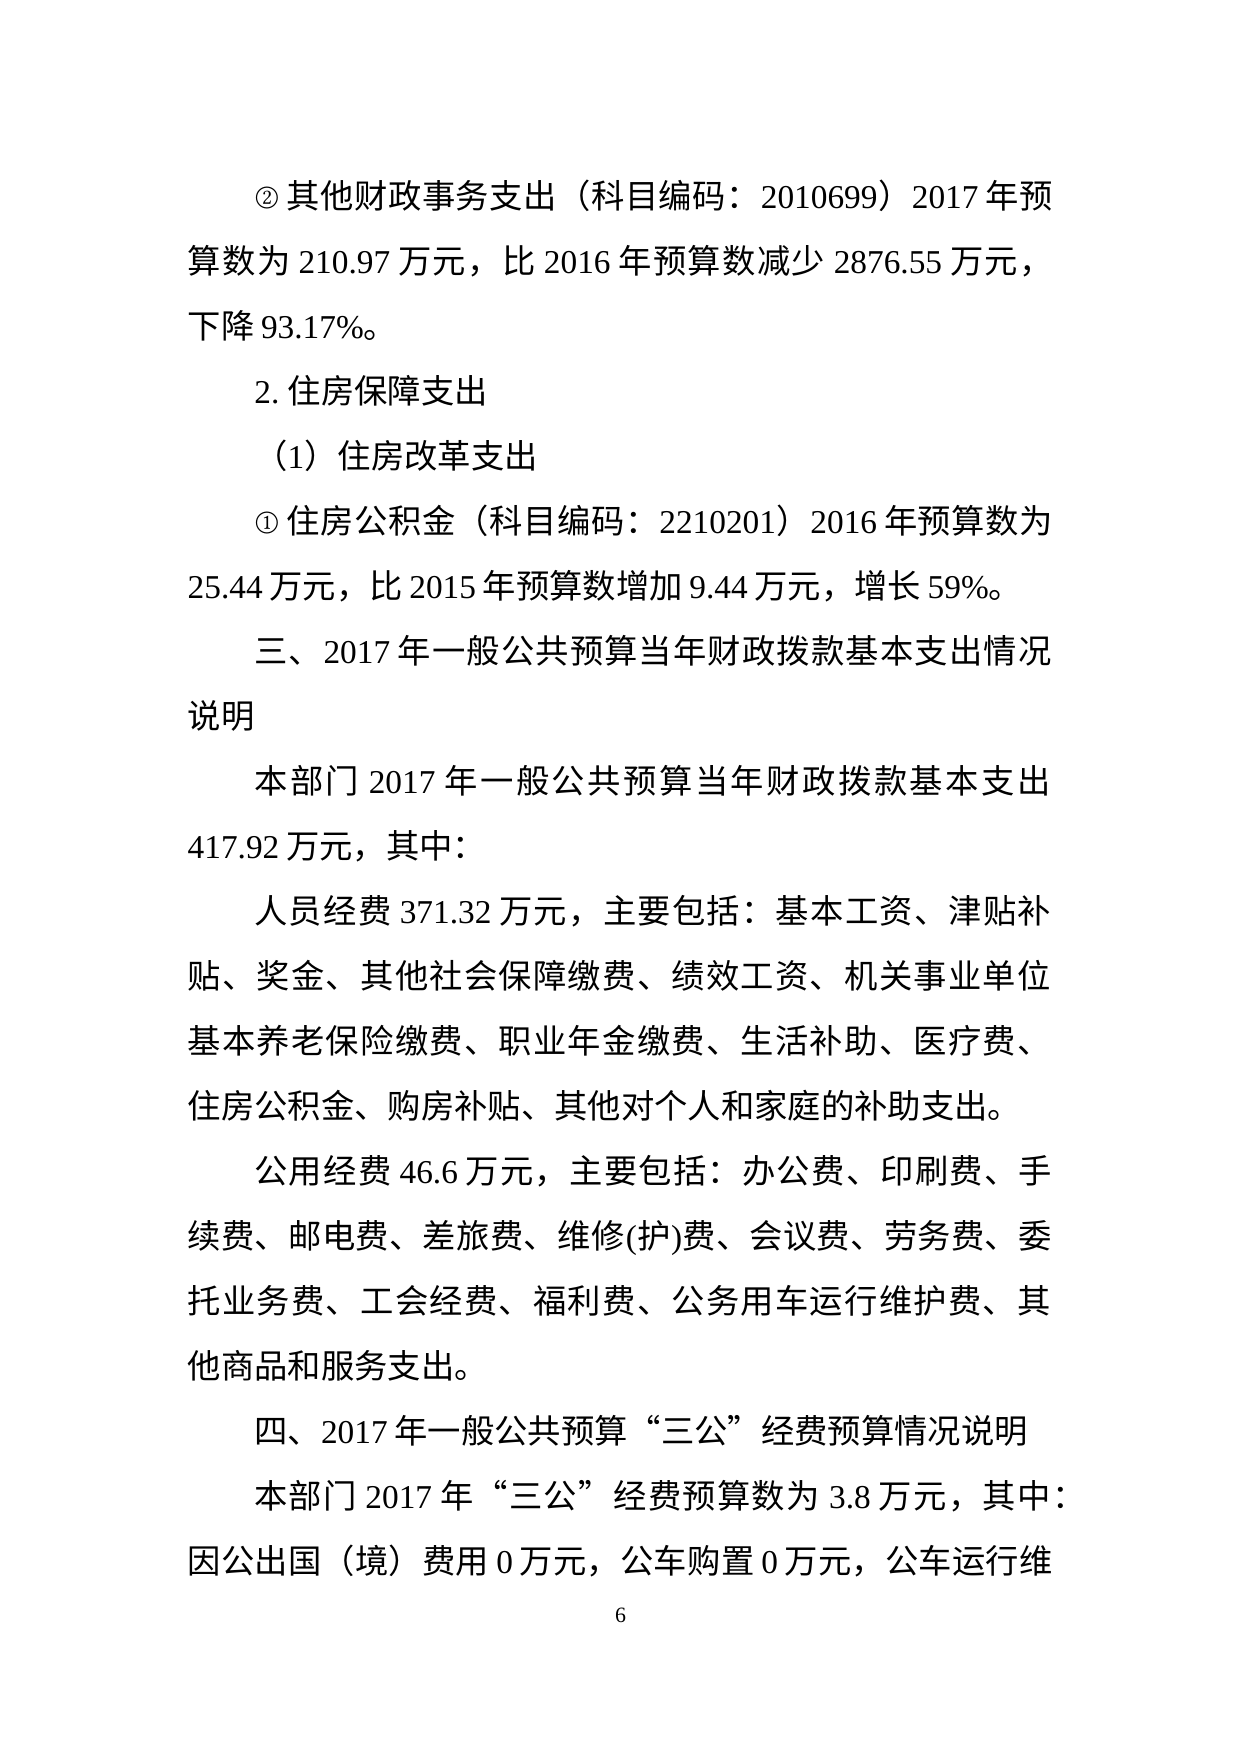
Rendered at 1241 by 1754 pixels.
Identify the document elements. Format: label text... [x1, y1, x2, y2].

text ②其他财政事务支出（科目编码：2010699）2017年预算数为210.97万元，比2016年预算数减少2876.55万元，下降93.17%。 [187, 161, 1053, 356]
text 三、2017年一般公共预算当年财政拨款基本支出情况说明 [187, 616, 1053, 746]
text 本部门2017年一般公共预算当年财政拨款基本支出417.92万元，其中： [187, 746, 1053, 876]
text 四、2017年一般公共预算“三公”经费预算情况说明 [187, 1396, 1053, 1461]
text （1）住房改革支出 [187, 421, 1053, 486]
text 公用经费46.6万元，主要包括：办公费、印刷费、手续费、邮电费、差旅费、维修(护)费、会议费、劳务费、委托业务费、工会经费、福利费、公务用车运行维护费、其他商品和服务支出。 [187, 1136, 1053, 1396]
text 2. 住房保障支出 [187, 356, 1053, 421]
text 人员经费371.32万元，主要包括：基本工资、津贴补贴、奖金、其他社会保障缴费、绩效工资、机关事业单位基本养老保险缴费、职业年金缴费、生活补助、医疗费、住房公积金、购房补贴、其他对个人和家庭的补助支出。 [187, 876, 1053, 1136]
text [187, 1461, 1053, 1591]
text ①住房公积金（科目编码：2210201）2016年预算数为25.44万元，比2015年预算数增加9.44万元，增长59%。 [187, 486, 1053, 616]
